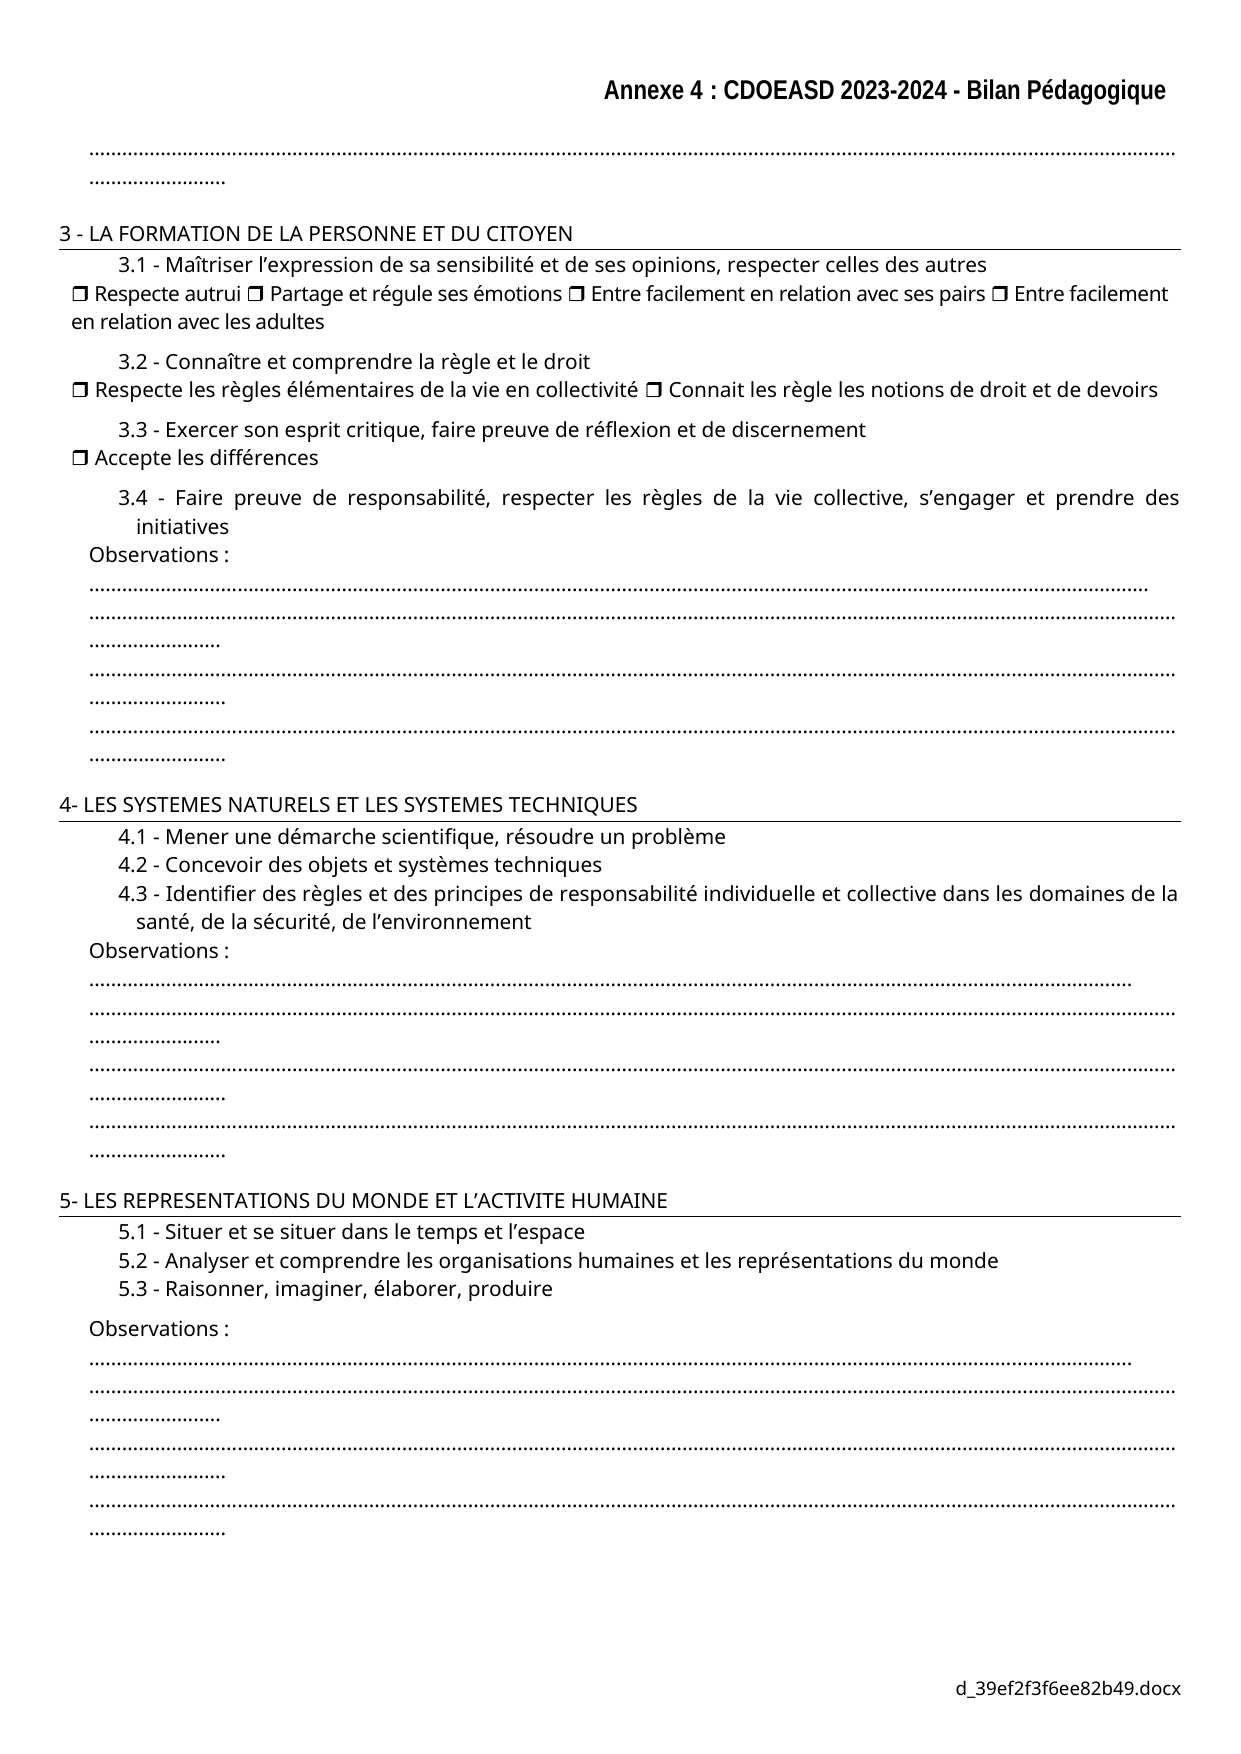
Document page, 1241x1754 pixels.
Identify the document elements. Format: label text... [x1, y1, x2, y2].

text ……………………………………………………………………………………………………………………………………………………………………………………………………. [89, 1428, 1181, 1485]
text ……………………………………………………………………………………………………………………………………………………………………………………………………. [89, 133, 1181, 190]
text 5.2 - Analyser et comprendre les organisations humaines et les représentations du monde [118, 1246, 1181, 1274]
text ……………………………………………………………………………………………………………………………………………………………………………………………………. [89, 1106, 1181, 1163]
text Accepte les différences [71, 443, 1181, 472]
text Respecte autrui Partage et régule ses émotions Entre facilement en relation avec ses pairs Entre facilement en relation avec les adultes [71, 279, 1181, 336]
text 4.3 - Identifier des règles et des principes de responsabilité individuelle et collective dans les domaines de la santé, de la sécurité, de l’environnement [118, 879, 1181, 936]
text Observations : ………………………………………………………………………………………………………………………………………………………………………. [89, 1314, 1181, 1371]
text 5.1 - Situer et se situer dans le temps et l’espace [118, 1217, 1181, 1246]
text Respecte les règles élémentaires de la vie en collectivité Connait les règle les notions de droit et de devoirs [71, 375, 1181, 404]
text Observations : ………………………………………………………………………………………………………………………………………………………………………. [89, 936, 1181, 993]
text ……………………………………………………………………………………………………………………………………………………………………………………………………. [89, 1485, 1181, 1542]
text 3.3 - Exercer son esprit critique, faire preuve de réflexion et de discernement [118, 415, 1181, 443]
text ……………………………………………………………………………………………………………………………………………………………………………………………………. [89, 654, 1181, 711]
text ……………………………………………………………………………………………………………………………………………………………………………………………………. [89, 711, 1181, 768]
text 3.1 - Maîtriser l’expression de sa sensibilité et de ses opinions, respecter celles des autres [118, 250, 1181, 279]
text ……………………………………………………………………………………………………………………………………………………………………………………………………. [89, 1049, 1181, 1106]
text Observations :…………………………………………………………………………………………………………………………………………………………………………. [89, 540, 1181, 597]
text 3.2 - Connaître et comprendre la règle et le droit [118, 347, 1181, 375]
text 3 - LA FORMATION DE LA PERSONNE ET DU CITOYEN [59, 219, 1181, 249]
text ………………………………………………………………………………………………………………………………………………………………………………………………..…. [89, 1371, 1181, 1428]
text ………………………………………………………………………………………………………………………………………………………………………………………………..…. [89, 993, 1181, 1049]
text ………………………………………………………………………………………………………………………………………………………………………………………………..…. [89, 597, 1181, 654]
text 5- LES REPRESENTATIONS DU MONDE ET L’ACTIVITE HUMAINE [59, 1186, 1181, 1216]
text 4.1 - Mener une démarche scientifique, résoudre un problème [118, 822, 1181, 850]
text 5.3 - Raisonner, imaginer, élaborer, produire [118, 1274, 1181, 1303]
text 4- LES SYSTEMES NATURELS ET LES SYSTEMES TECHNIQUES [59, 790, 1181, 821]
text 4.2 - Concevoir des objets et systèmes techniques [118, 850, 1181, 879]
text 3.4 - Faire preuve de responsabilité, respecter les règles de la vie collective, s’engager et prendre des initiatives [118, 483, 1181, 540]
